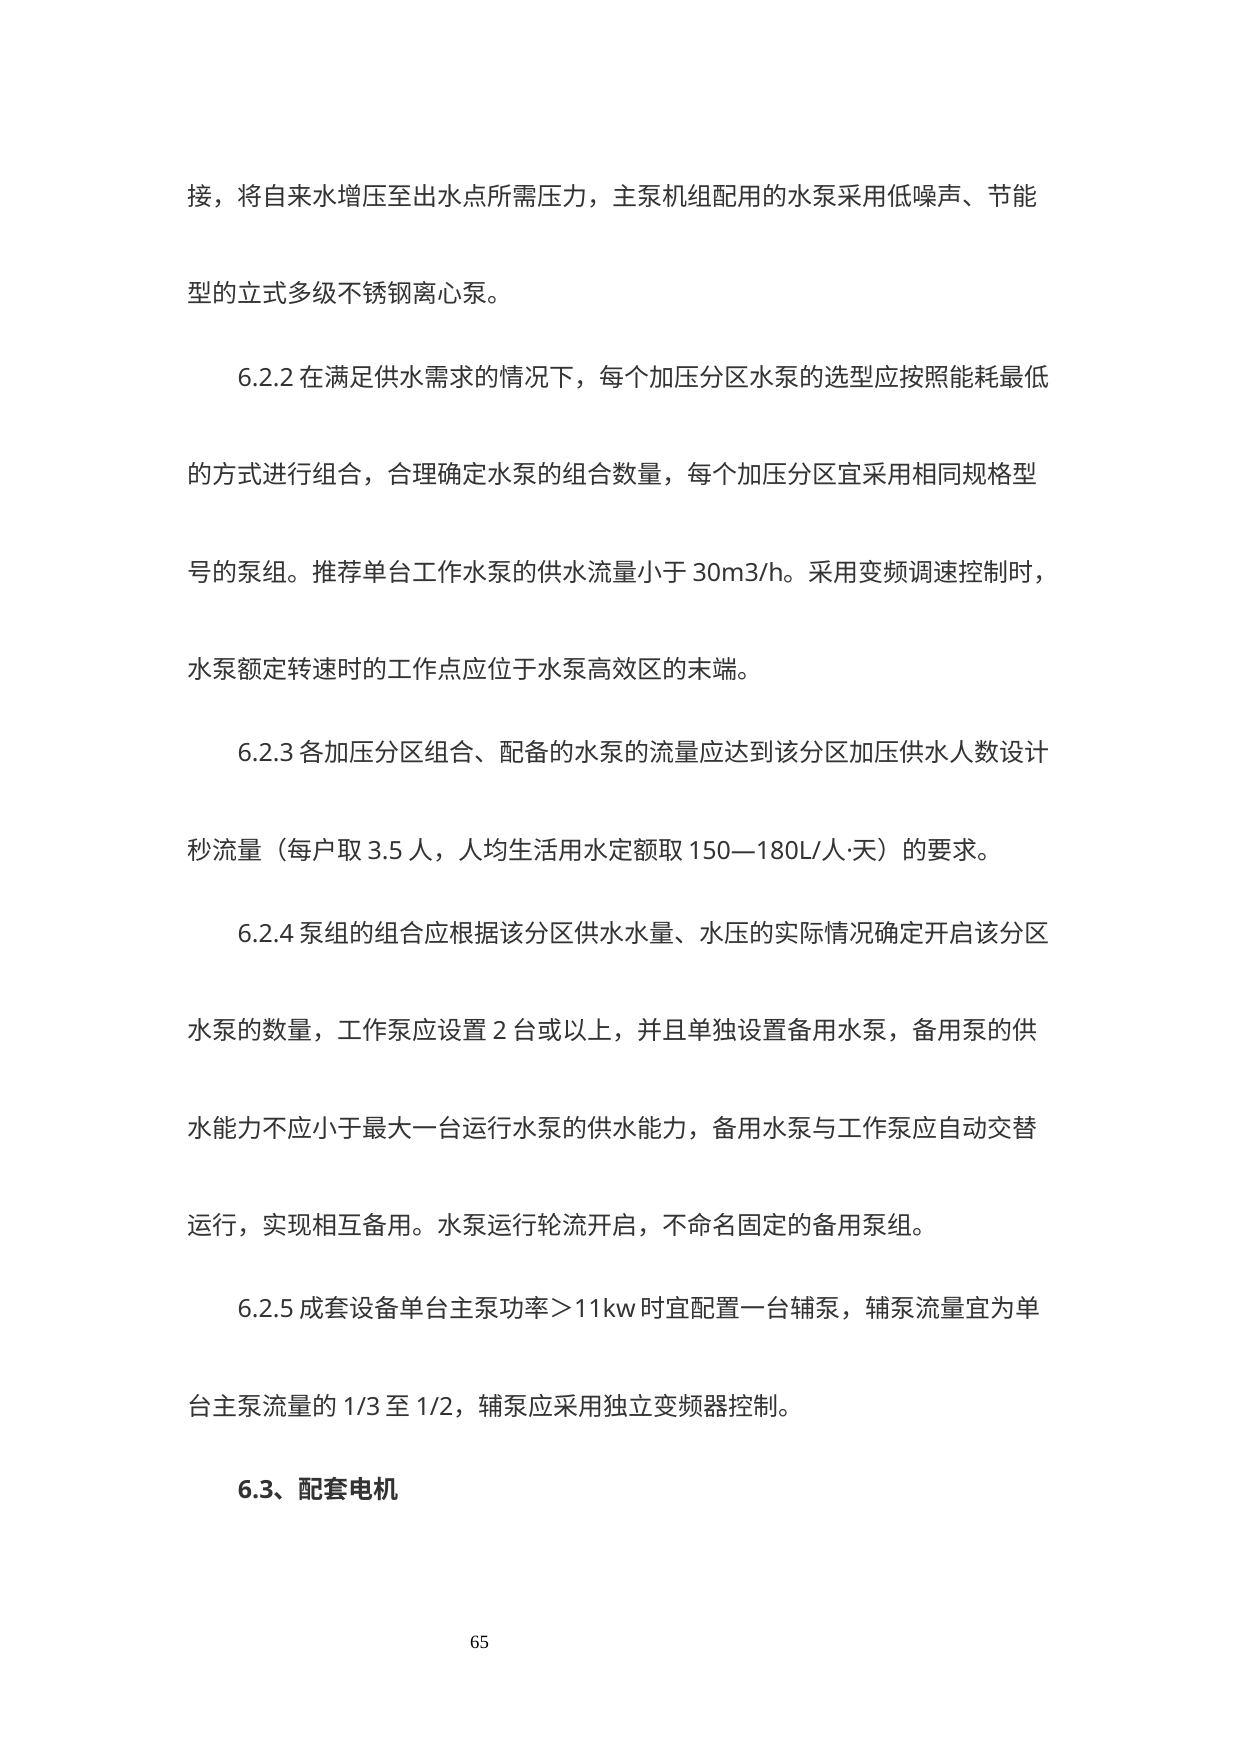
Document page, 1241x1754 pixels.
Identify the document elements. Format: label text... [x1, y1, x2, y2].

text 6.3、配套电机 [187, 1455, 1053, 1520]
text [187, 162, 1053, 324]
text 6.2.3各加压分区组合、配备的水泵的流量应达到该分区加压供水人数设计秒流量（每户取3.5人，人均生活用水定额取150—180L/人·天）的要求。 [187, 718, 1053, 881]
text 6.2.4泵组的组合应根据该分区供水水量、水压的实际情况确定开启该分区水泵的数量，工作泵应设置2台或以上，并且单独设置备用水泵，备用泵的供水能力不应小于最大一台运行水泵的供水能力，备用水泵与工作泵应自动交替运行，实现相互备用。水泵运行轮流开启，不命名固定的备用泵组。 [187, 899, 1053, 1256]
text 6.2.2在满足供水需求的情况下，每个加压分区水泵的选型应按照能耗最低的方式进行组合，合理确定水泵的组合数量，每个加压分区宜采用相同规格型号的泵组。推荐单台工作水泵的供水流量小于30m3/h。采用变频调速控制时，水泵额定转速时的工作点应位于水泵高效区的末端。 [187, 343, 1053, 700]
text 6.2.5成套设备单台主泵功率＞11kw时宜配置一台辅泵，辅泵流量宜为单台主泵流量的1/3至1/2，辅泵应采用独立变频器控制。 [187, 1274, 1053, 1437]
